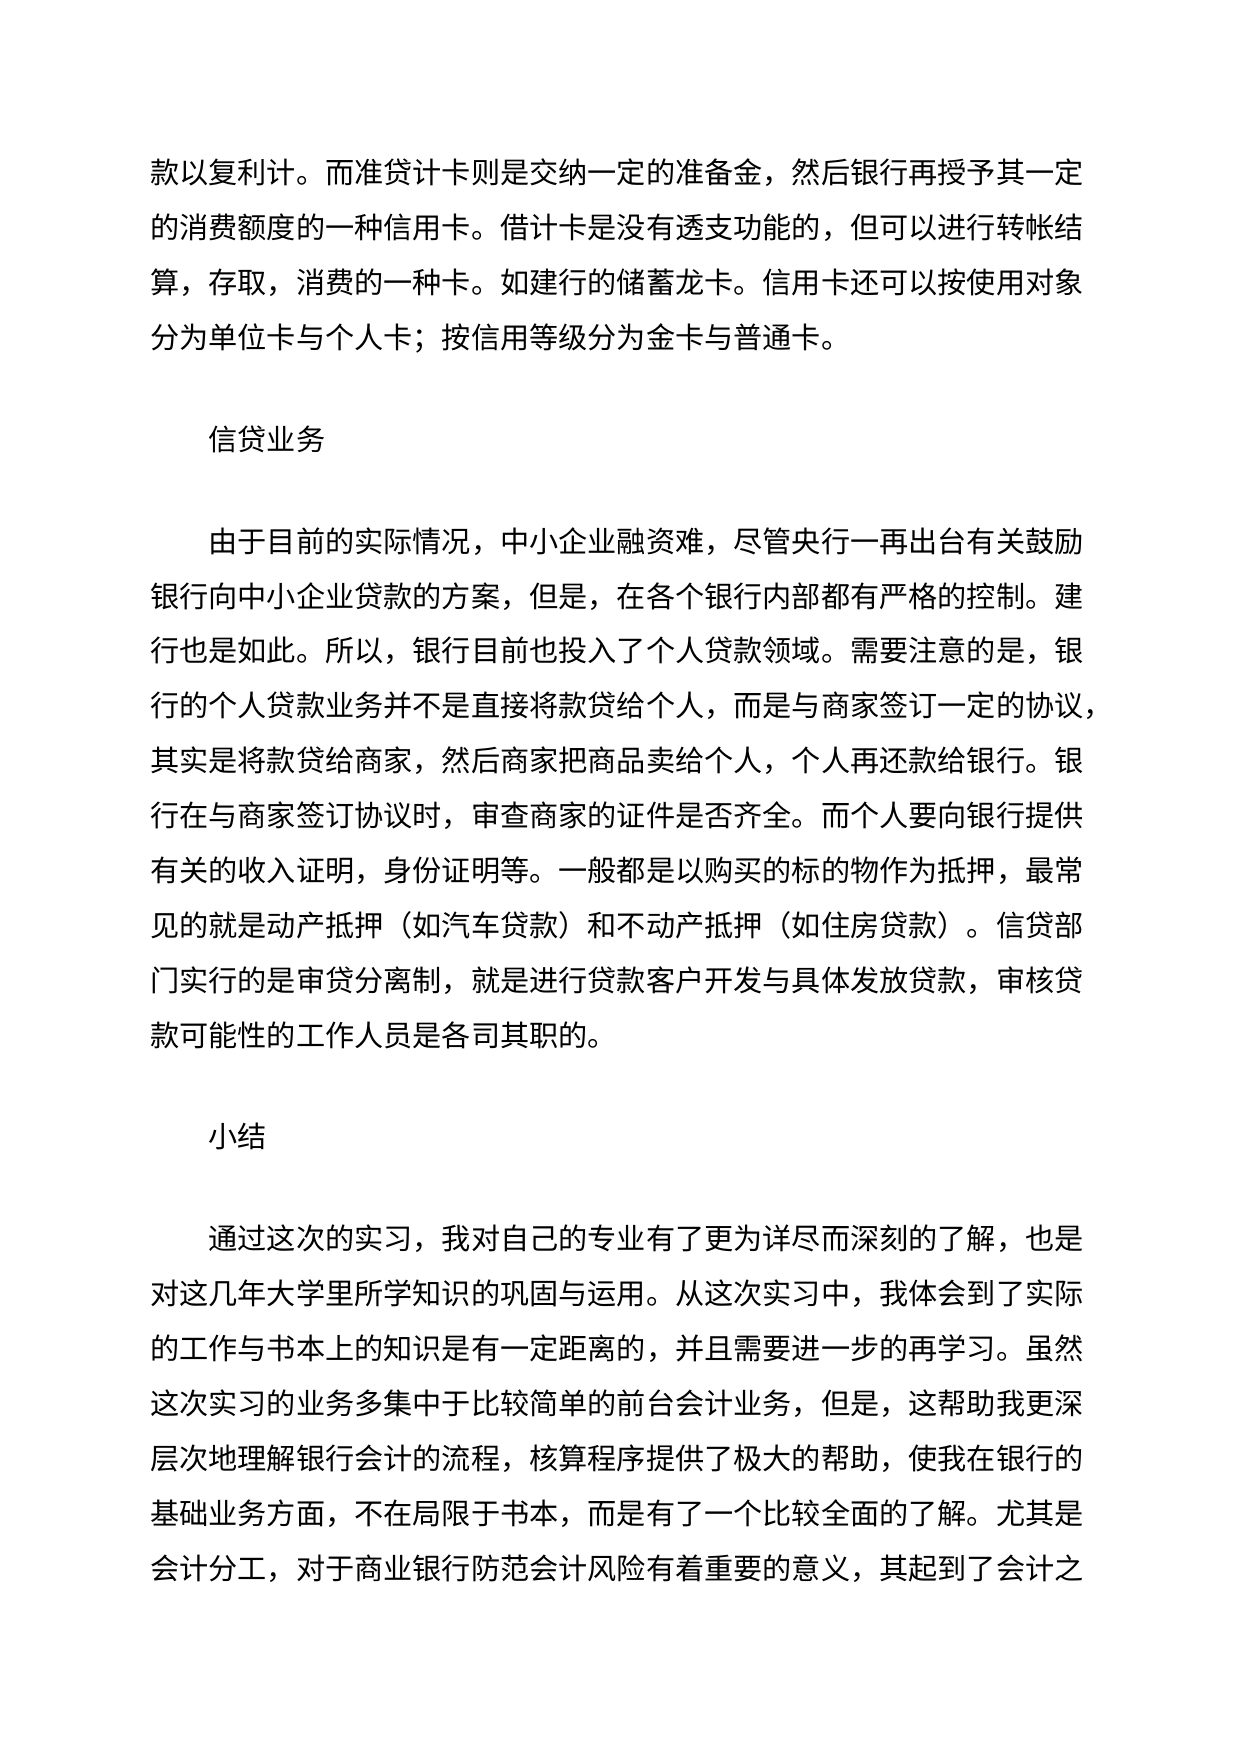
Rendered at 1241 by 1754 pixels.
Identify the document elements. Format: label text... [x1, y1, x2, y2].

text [150, 150, 1090, 357]
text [150, 1216, 1090, 1587]
text 由于目前的实际情况，中小企业融资难，尽管央行一再出台有关鼓励银行向中小企业贷款的方案，但是，在各个银行内部都有严格的控制。建行也是如此。所以，银行目前也投入了个人贷款领域。需要注意的是，银行的个人贷款业务并不是直接将款贷给个人，而是与商家签订一定的协议，其实是将款贷给商家，然后商家把商品卖给个人，个人再还款给银行。银行在与商家签订协议时，审查商家的证件是否齐全。而个人要向银行提供有关的收入证明，身份证明等。一般都是以购买的标的物作为抵押，最常见的就是动产抵押（如汽车贷款）和不动产抵押（如住房贷款）。信贷部门实行的是审贷分离制，就是进行贷款客户开发与具体发放贷款，审核贷款可能性的工作人员是各司其职的。 [150, 518, 1090, 1054]
text 信贷业务 [150, 416, 1090, 459]
text 小结 [150, 1114, 1090, 1156]
